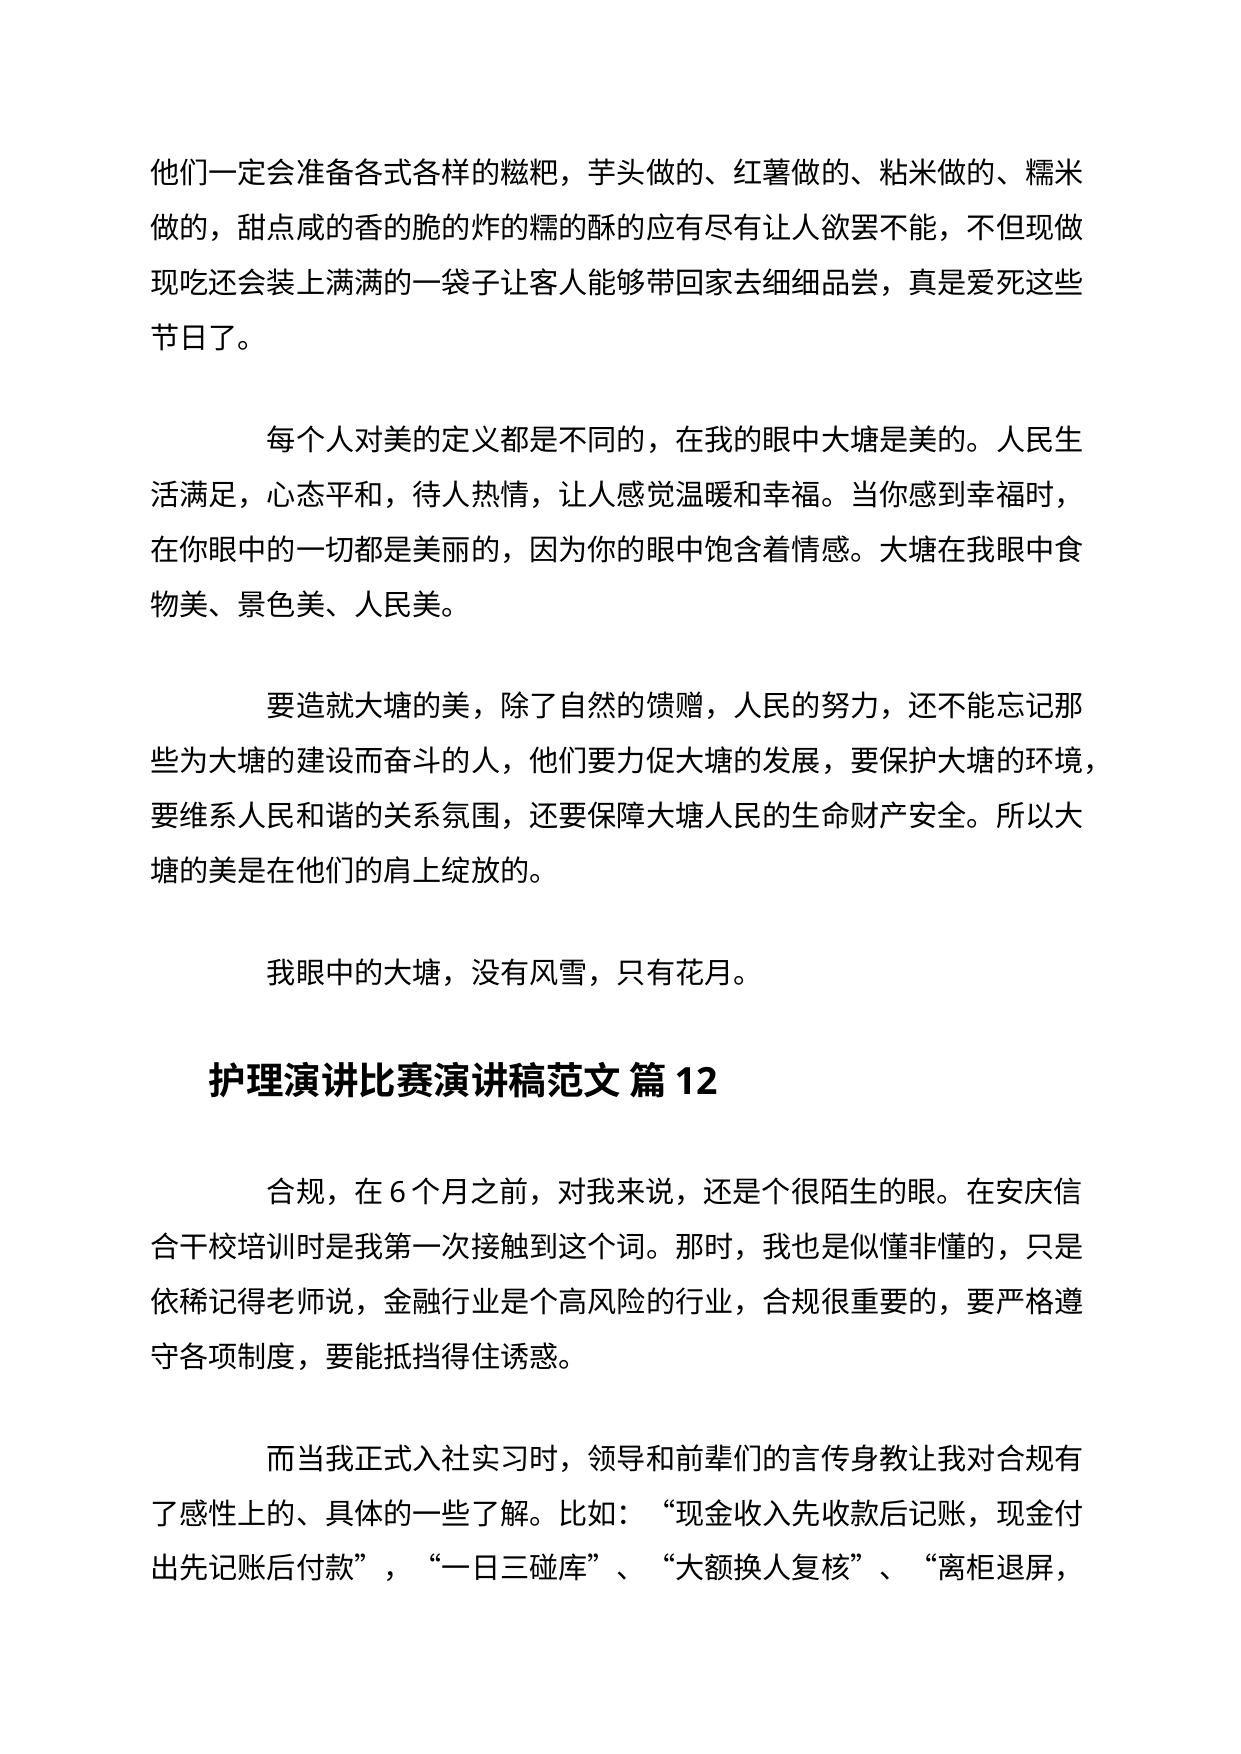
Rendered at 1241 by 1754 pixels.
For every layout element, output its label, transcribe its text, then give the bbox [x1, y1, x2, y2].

text 要造就大塘的美，除了自然的馈赠，人民的努力，还不能忘记那些为大塘的建设而奋斗的人，他们要力促大塘的发展，要保护大塘的环境，要维系人民和谐的关系氛围，还要保障大塘人民的生命财产安全。所以大塘的美是在他们的肩上绽放的。 [150, 683, 1090, 890]
text 护理演讲比赛演讲稿范文 篇12 [150, 1051, 1090, 1106]
text 合规，在6个月之前，对我来说，还是个很陌生的眼。在安庆信合干校培训时是我第一次接触到这个词。那时，我也是似懂非懂的，只是依稀记得老师说，金融行业是个高风险的行业，合规很重要的，要严格遵守各项制度，要能抵挡得住诱惑。 [150, 1169, 1090, 1376]
text 每个人对美的定义都是不同的，在我的眼中大塘是美的。人民生活满足，心态平和，待人热情，让人感觉温暖和幸福。当你感到幸福时，在你眼中的一切都是美丽的，因为你的眼中饱含着情感。大塘在我眼中食物美、景色美、人民美。 [150, 416, 1090, 623]
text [150, 150, 1090, 357]
text 我眼中的大塘，没有风雪，只有花月。 [150, 949, 1090, 992]
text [150, 1435, 1090, 1587]
